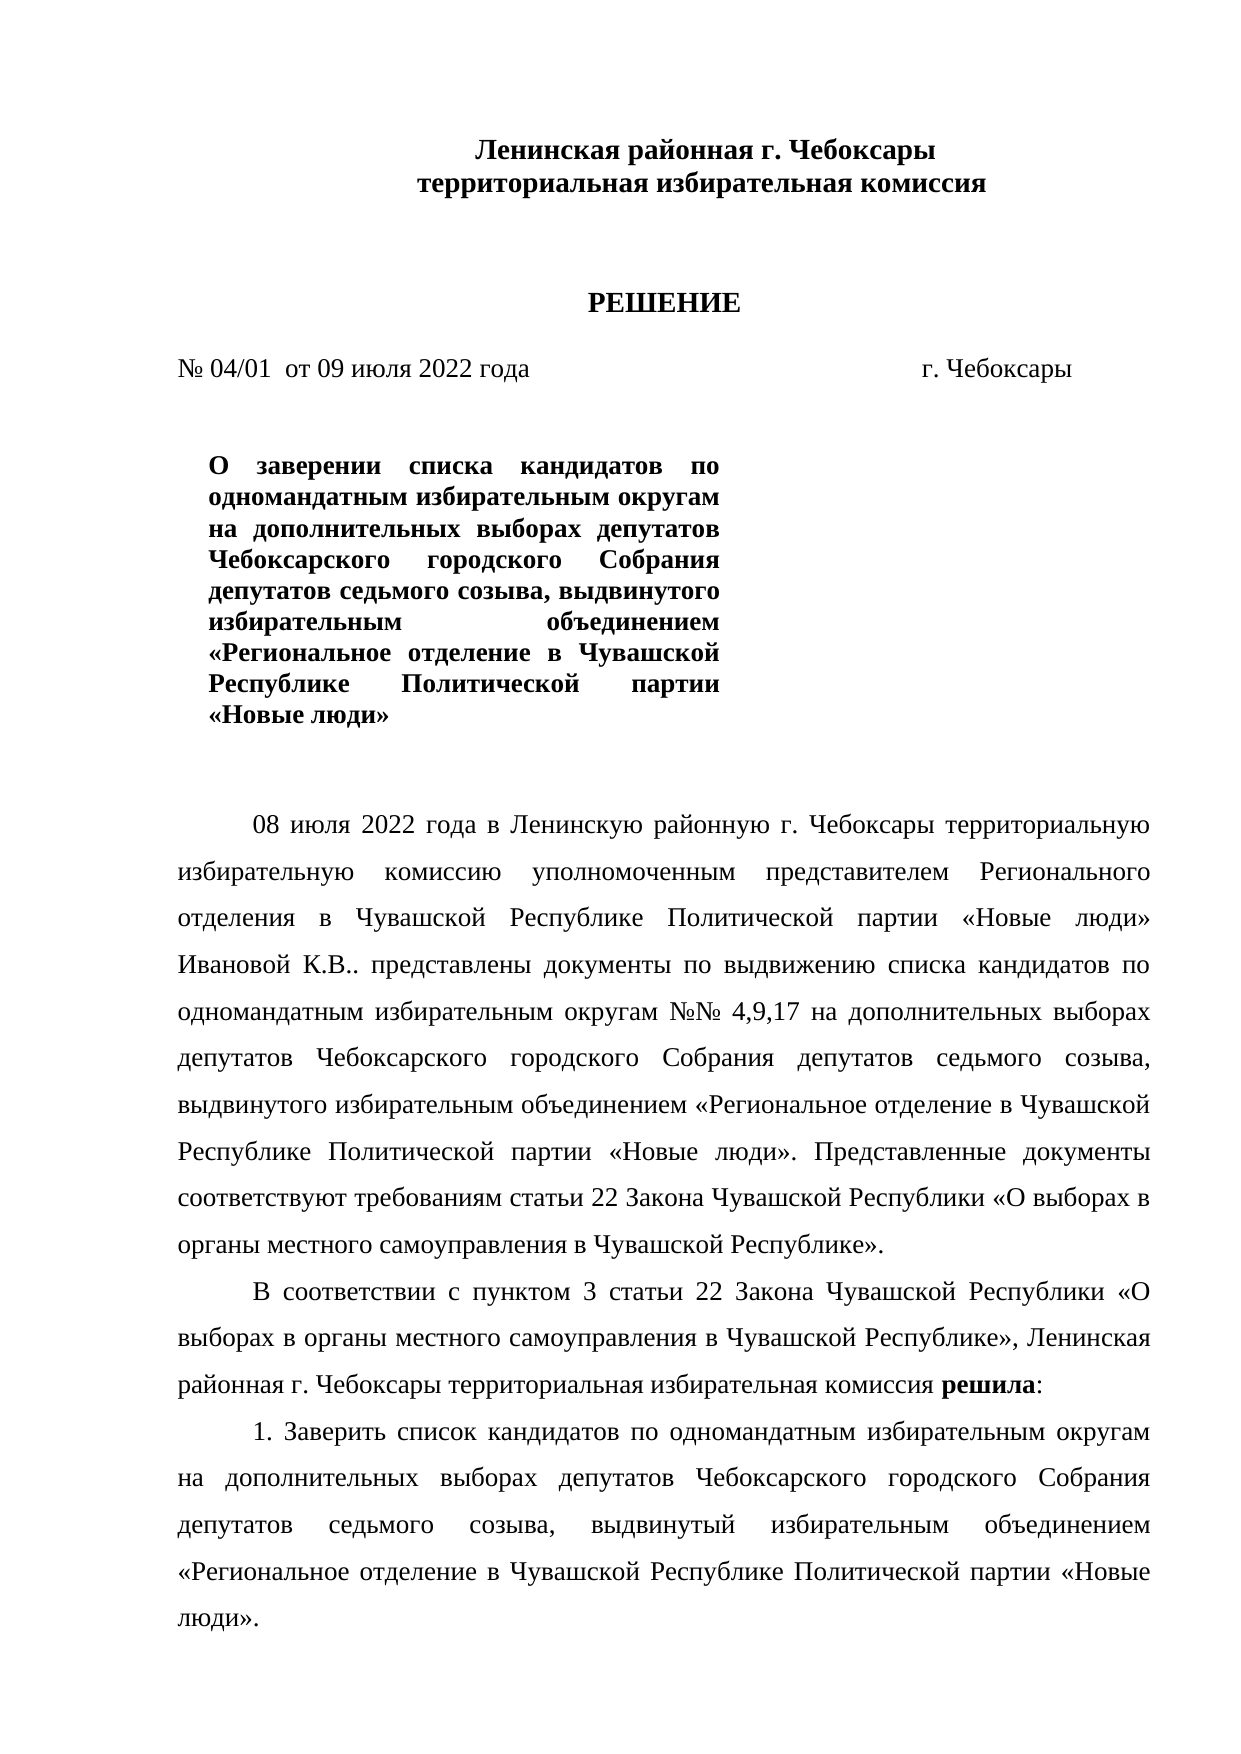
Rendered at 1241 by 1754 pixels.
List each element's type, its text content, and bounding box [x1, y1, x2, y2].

text 08 июля 2022 года в Ленинскую районную г. Чебоксары территориальную избирательную комиссию уполномоченным представителем Регионального отделения в Чувашской Республике Политической партии «Новые люди» Ивановой К.В.. представлены документы по выдвижению списка кандидатов по одномандатным избирательным округам №№ 4,9,17 на дополнительных выборах депутатов Чебоксарского городского Собрания депутатов седьмого созыва, выдвинутого избирательным объединением «Региональное отделение в Чувашской Республике Политической партии «Новые люди». Представленные документы соответствуют требованиям статьи 22 Закона Чувашской Республики «О выборах в органы местного самоуправления в Чувашской Республике». [177, 808, 1152, 1259]
text РЕШЕНИЕ [177, 285, 1152, 319]
text Ленинская районная г. Чебоксары [177, 132, 1152, 166]
table_header О заверении списка кандидатов по одномандатным избирательным округам на дополнительных выборах депутатов Чебоксарского городского Собрания депутатов седьмого созыва, выдвинутого избирательным объединением «Региональное отделение в Чувашской Республике Политической партии «Новые люди» [200, 441, 728, 751]
text В соответствии с пунктом 3 статьи 22 Закона Чувашской Республики «О выборах в органы местного самоуправления в Чувашской Республике», Ленинская районная г. Чебоксары территориальная избирательная комиссия решила: [177, 1275, 1152, 1399]
text № 04/01 от 09 июля 2022 года г. Чебоксары [177, 352, 1152, 383]
text 1. Заверить список кандидатов по одномандатным избирательным округам на дополнительных выборах депутатов Чебоксарского городского Собрания депутатов седьмого созыва, выдвинутый избирательным объединением «Региональное отделение в Чувашской Республике Политической партии «Новые люди». [177, 1415, 1152, 1632]
text территориальная избирательная комиссия [177, 166, 1152, 199]
